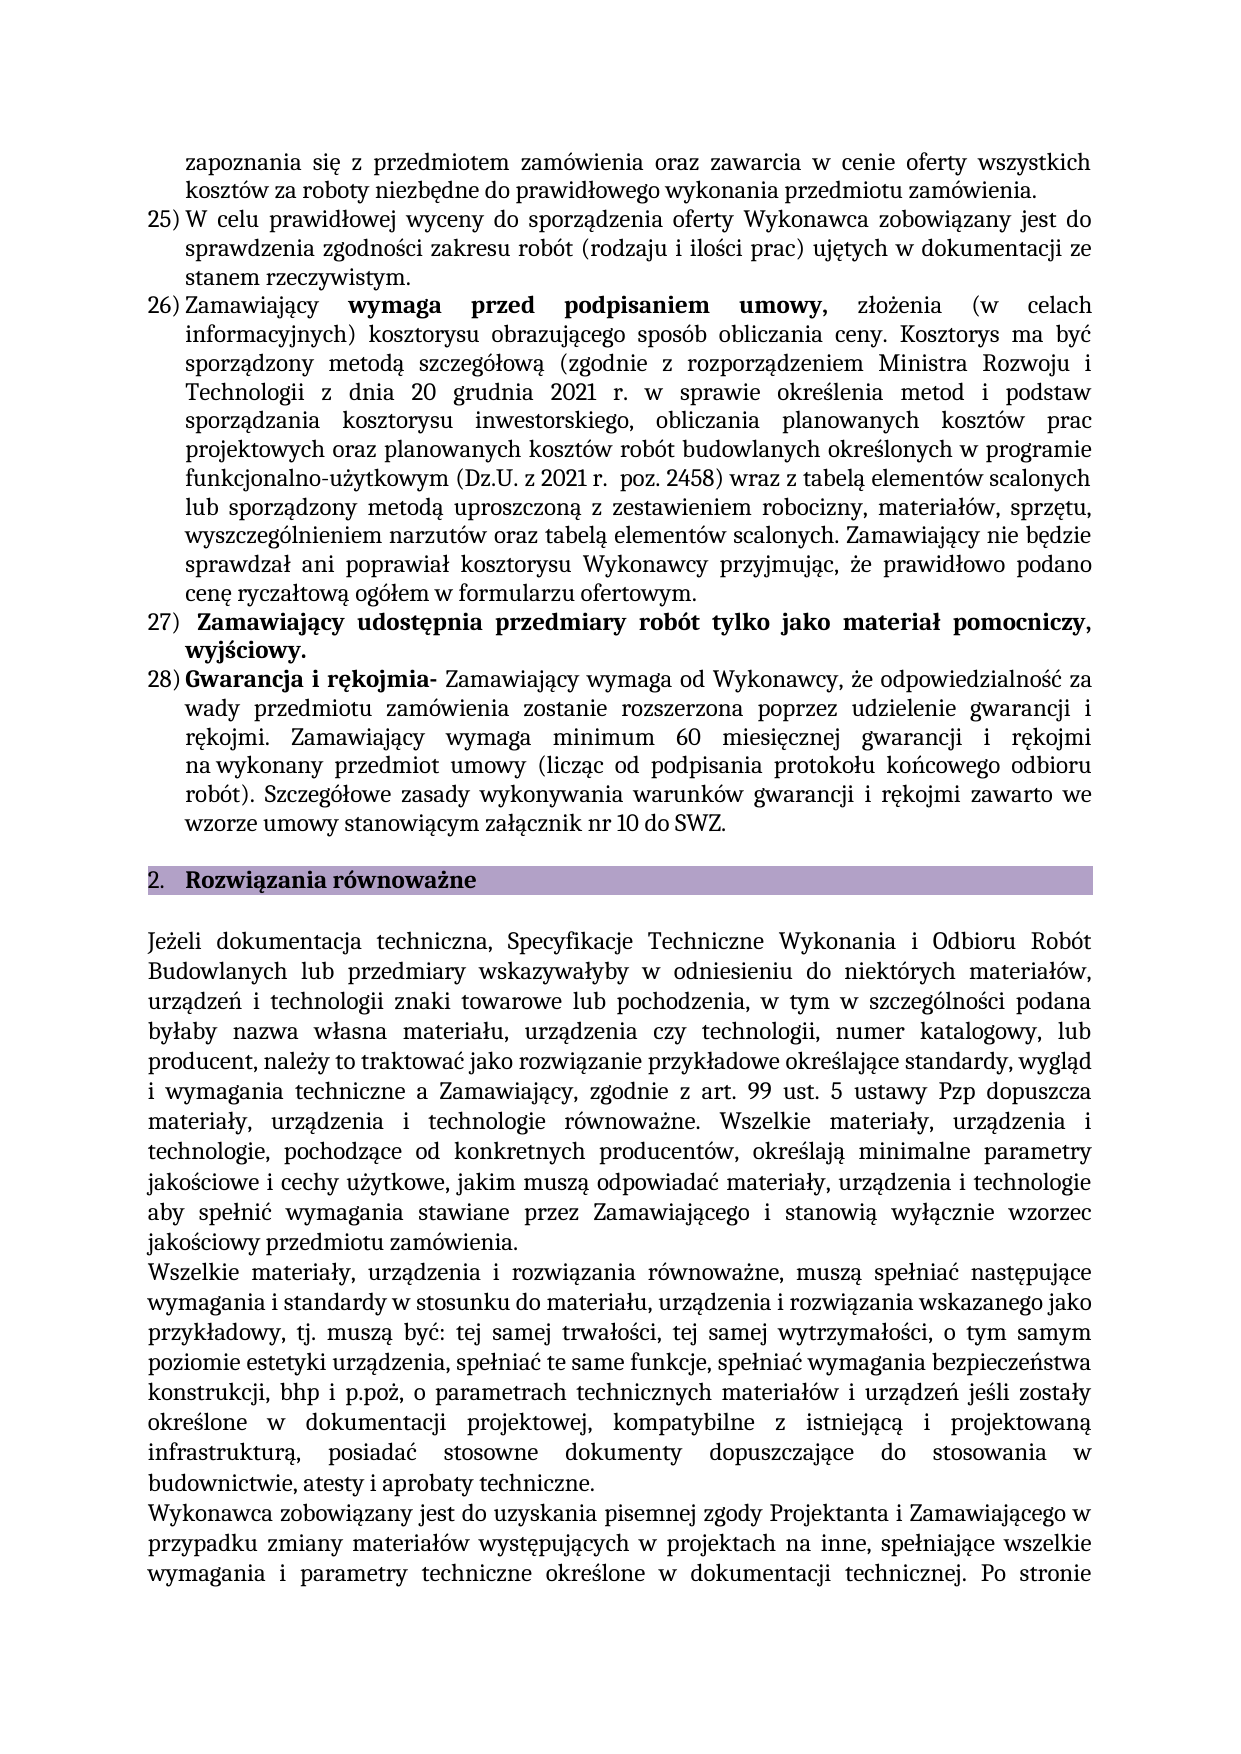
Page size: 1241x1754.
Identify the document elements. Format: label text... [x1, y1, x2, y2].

list Rozwiązania równoważne [148, 866, 1093, 895]
list Zamawiający wymaga przed podpisaniem umowy, złożenia (w celach informacyjnych) kosztorysu obrazującego sposób obliczania ceny. Kosztorys ma być sporządzony metodą szczegółową (zgodnie z rozporządzeniem Ministra Rozwoju i Technologii z dnia 20 grudnia 2021 r. w sprawie określenia metod i podstaw sporządzania kosztorysu inwestorskiego, obliczania planowanych kosztów prac projektowych oraz planowanych kosztów robót budowlanych określonych w programie funkcjonalno-użytkowym (Dz.U. z 2021 r. poz. 2458) wraz z tabelą elementów scalonych lub sporządzony metodą uproszczoną z zestawieniem robocizny, materiałów, sprzętu, wyszczególnieniem narzutów oraz tabelą elementów scalonych. Zamawiający nie będzie sprawdzał ani poprawiał kosztorysu Wykonawcy przyjmując, że prawidłowo podano cenę ryczałtową ogółem w formularzu ofertowym. [148, 291, 1093, 608]
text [148, 1498, 1093, 1587]
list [148, 148, 1093, 205]
list Zamawiający udostępnia przedmiary robót tylko jako materiał pomocniczy, wyjściowy. [148, 608, 1093, 665]
text Wszelkie materiały, urządzenia i rozwiązania równoważne, muszą spełniać następujące wymagania i standardy w stosunku do materiału, urządzenia i rozwiązania wskazanego jako przykładowy, tj. muszą być: tej samej trwałości, tej samej wytrzymałości, o tym samym poziomie estetyki urządzenia, spełniać te same funkcje, spełniać wymagania bezpieczeństwa konstrukcji, bhp i p.poż, o parametrach technicznych materiałów i urządzeń jeśli zostały określone w dokumentacji projektowej, kompatybilne z istniejącą i projektowaną infrastrukturą, posiadać stosowne dokumenty dopuszczające do stosowania w budownictwie, atesty i aprobaty techniczne. [148, 1258, 1093, 1497]
text Jeżeli dokumentacja techniczna, Specyfikacje Techniczne Wykonania i Odbioru Robót Budowlanych lub przedmiary wskazywałyby w odniesieniu do niektórych materiałów, urządzeń i technologii znaki towarowe lub pochodzenia, w tym w szczególności podana byłaby nazwa własna materiału, urządzenia czy technologii, numer katalogowy, lub producent, należy to traktować jako rozwiązanie przykładowe określające standardy, wygląd i wymagania techniczne a Zamawiający, zgodnie z art. 99 ust. 5 ustawy Pzp dopuszcza materiały, urządzenia i technologie równoważne. Wszelkie materiały, urządzenia i technologie, pochodzące od konkretnych producentów, określają minimalne parametry jakościowe i cechy użytkowe, jakim muszą odpowiadać materiały, urządzenia i technologie aby spełnić wymagania stawiane przez Zamawiającego i stanowią wyłącznie wzorzec jakościowy przedmiotu zamówienia. [148, 927, 1093, 1256]
list W celu prawidłowej wyceny do sporządzenia oferty Wykonawca zobowiązany jest do sprawdzenia zgodności zakresu robót (rodzaju i ilości prac) ujętych w dokumentacji ze stanem rzeczywistym. [148, 205, 1093, 291]
list Gwarancja i rękojmia- Zamawiający wymaga od Wykonawcy, że odpowiedzialność za wady przedmiotu zamówienia zostanie rozszerzona poprzez udzielenie gwarancji i rękojmi. Zamawiający wymaga minimum 60 miesięcznej gwarancji i rękojmi na wykonany przedmiot umowy (licząc od podpisania protokołu końcowego odbioru robót). Szczegółowe zasady wykonywania warunków gwarancji i rękojmi zawarto we wzorze umowy stanowiącym załącznik nr 10 do SWZ. [148, 665, 1093, 838]
